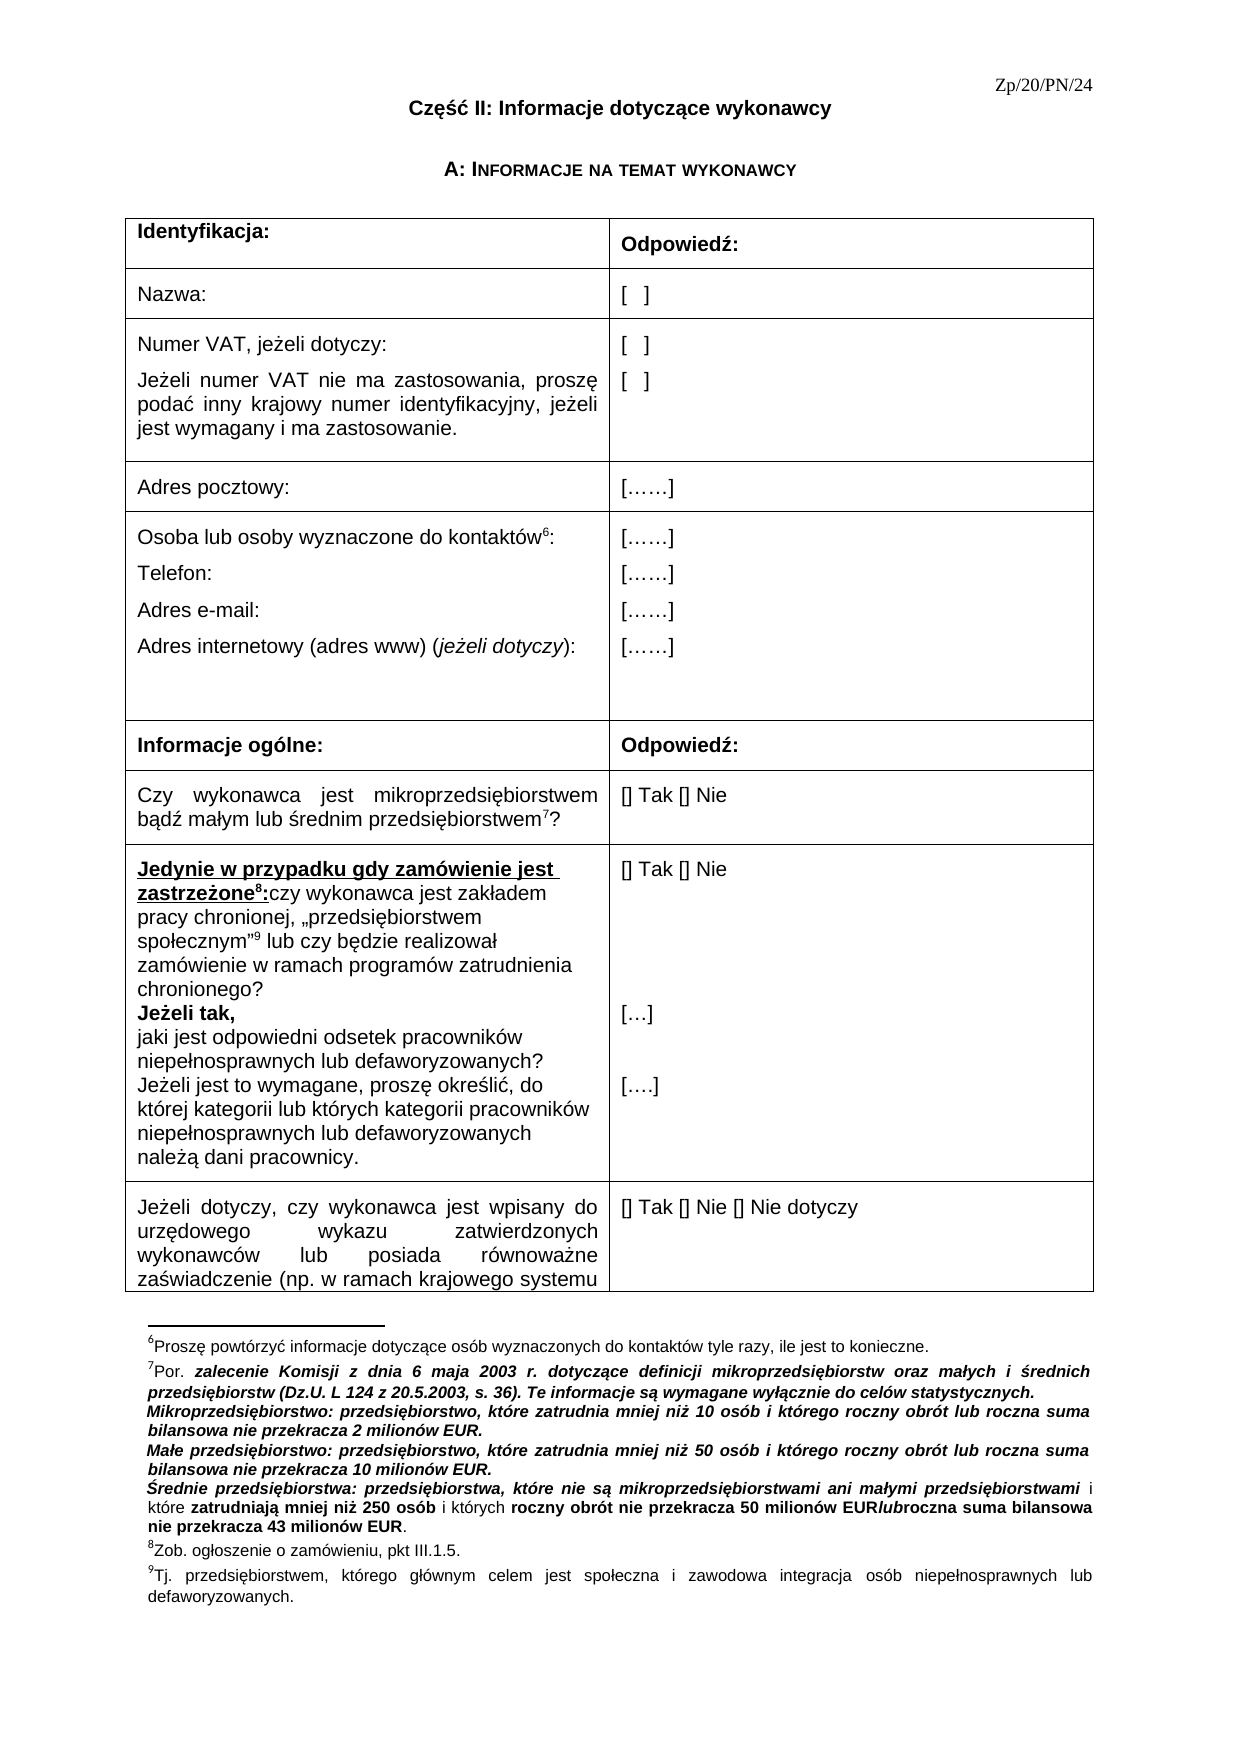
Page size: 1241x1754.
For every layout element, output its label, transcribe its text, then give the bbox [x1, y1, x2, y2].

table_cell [610, 1182, 1093, 1291]
table_cell Czy wykonawca jest mikroprzedsiębiorstwem bądź małym lub średnim przedsiębiorstwem? [126, 771, 609, 844]
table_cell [126, 1182, 609, 1291]
table_cell Odpowiedź: [610, 721, 1093, 770]
text Część II: Informacje dotyczące wykonawcy [148, 95, 1092, 119]
table_cell [……] [610, 462, 1093, 511]
table_header Identyfikacja: [126, 219, 609, 268]
table_cell Adres pocztowy: [126, 462, 609, 511]
table_cell [] Tak [] Nie [610, 771, 1093, 844]
table_cell [……] [……] [……] [……] [610, 512, 1093, 720]
table_cell [] Tak [] Nie […] [….] [610, 845, 1093, 1181]
table_cell Informacje ogólne: [126, 721, 609, 770]
text A: Informacje na temat wykonawcy [148, 157, 1092, 181]
table_cell Jedynie w przypadku gdy zamówienie jest zastrzeżone:czy wykonawca jest zakładem pracy chronionej, „przedsiębiorstwem społecznym” lub czy będzie realizował zamówienie w ramach programów zatrudnienia chronionego? Jeżeli tak, jaki jest odpowiedni odsetek pracowników niepełnosprawnych lub defaworyzowanych? Jeżeli jest to wymagane, proszę określić, do której kategorii lub których kategorii pracowników niepełnosprawnych lub defaworyzowanych należą dani pracownicy. [126, 845, 609, 1181]
table_cell [ ] [ ] [610, 319, 1093, 461]
table_cell Numer VAT, jeżeli dotyczy: Jeżeli numer VAT nie ma zastosowania, proszę podać inny krajowy numer identyfikacyjny, jeżeli jest wymagany i ma zastosowanie. [126, 319, 609, 461]
table_cell Nazwa: [126, 269, 609, 318]
table_cell [ ] [610, 269, 1093, 318]
table_cell Osoba lub osoby wyznaczone do kontaktów: Telefon: Adres e-mail: Adres internetowy (adres www) (jeżeli dotyczy): [126, 512, 609, 720]
table_header Odpowiedź: [610, 219, 1093, 268]
